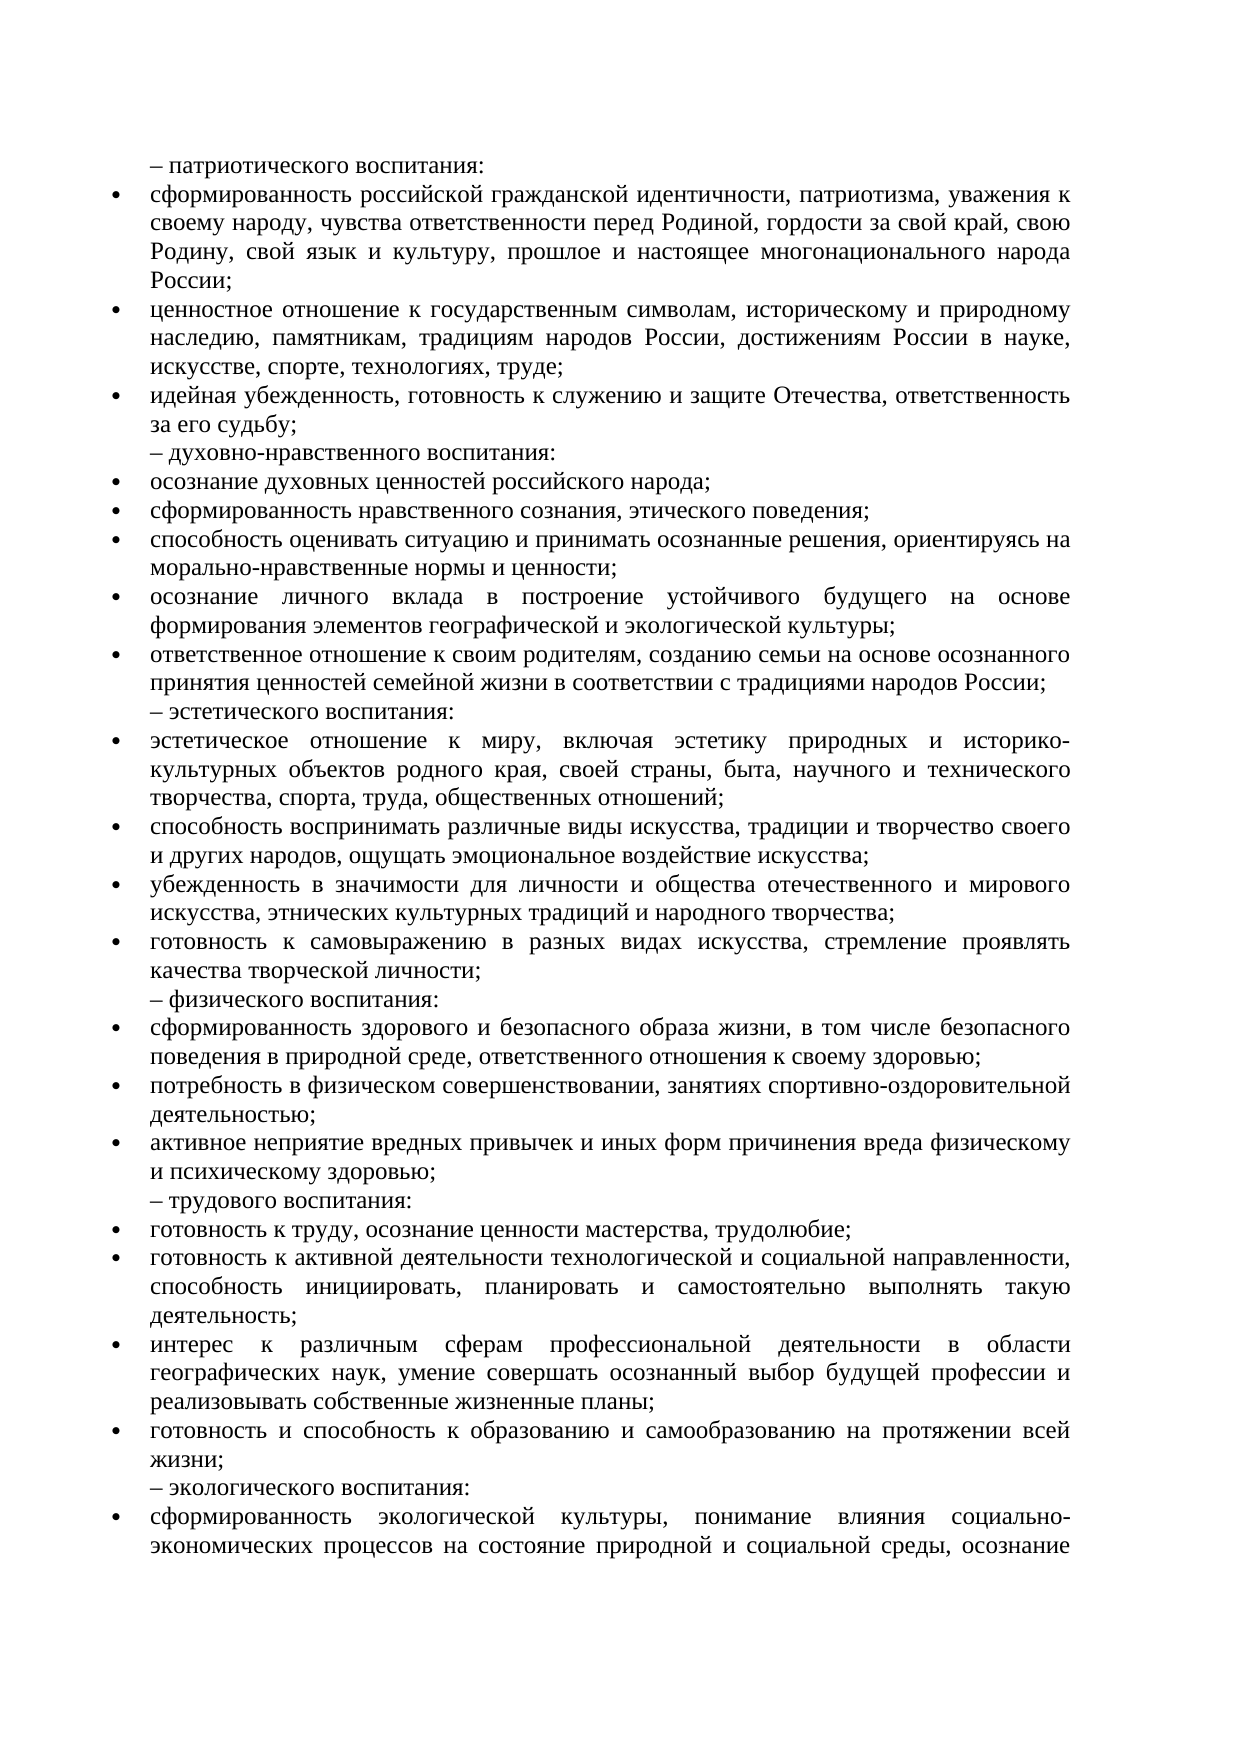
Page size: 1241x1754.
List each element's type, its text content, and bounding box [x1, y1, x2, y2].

list ответственное отношение к своим родителям, созданию семьи на основе осознанного принятия ценностей семейной жизни в соответствии с традициями народов России; [112, 639, 1071, 696]
text – патриотического воспитания: [150, 150, 1090, 179]
list эстетическое отношение к миру, включая эстетику природных и историко-культурных объектов родного края, своей страны, быта, научного и технического творчества, спорта, труда, общественных отношений; [112, 725, 1071, 811]
list готовность к активной деятельности технологической и социальной направленности, способность инициировать, планировать и самостоятельно выполнять такую деятельность; [112, 1242, 1071, 1329]
list ценностное отношение к государственным символам, историческому и природному наследию, памятникам, традициям народов России, достижениям России в науке, искусстве, спорте, технологиях, труде; [112, 294, 1071, 380]
list способность оценивать ситуацию и принимать осознанные решения, ориентируясь на морально-нравственные нормы и ценности; [112, 524, 1071, 581]
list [112, 1501, 1071, 1559]
list готовность к труду, осознание ценности мастерства, трудолюбие; [112, 1214, 1071, 1242]
text – эстетического воспитания: [150, 696, 1090, 725]
list сформированность нравственного сознания, этического поведения; [112, 495, 1071, 524]
list потребность в физическом совершенствовании, занятиях спортивно-оздоровительной деятельностью; [112, 1070, 1071, 1127]
list активное неприятие вредных привычек и иных форм причинения вреда физическому и психическому здоровью; [112, 1127, 1071, 1185]
text – экологического воспитания: [150, 1472, 1090, 1501]
list осознание личного вклада в построение устойчивого будущего на основе формирования элементов географической и экологической культуры; [112, 581, 1071, 639]
list интерес к различным сферам профессиональной деятельности в области географических наук, умение совершать осознанный выбор будущей профессии и реализовывать собственные жизненные планы; [112, 1329, 1071, 1415]
list убежденность в значимости для личности и общества отечественного и мирового искусства, этнических культурных традиций и народного творчества; [112, 869, 1071, 926]
list сформированность здорового и безопасного образа жизни, в том числе безопасного поведения в природной среде, ответственного отношения к своему здоровью; [112, 1012, 1071, 1070]
list идейная убежденность, готовность к служению и защите Отечества, ответственность за его судьбу; [112, 380, 1071, 437]
list готовность и способность к образованию и самообразованию на протяжении всей жизни; [112, 1415, 1071, 1472]
text – физического воспитания: [150, 984, 1090, 1012]
list сформированность российской гражданской идентичности, патриотизма, уважения к своему народу, чувства ответственности перед Родиной, гордости за свой край, свою Родину, свой язык и культуру, прошлое и настоящее многонационального народа России; [112, 179, 1071, 294]
list способность воспринимать различные виды искусства, традиции и творчество своего и других народов, ощущать эмоциональное воздействие искусства; [112, 811, 1071, 869]
list готовность к самовыражению в разных видах искусства, стремление проявлять качества творческой личности; [112, 926, 1071, 984]
list осознание духовных ценностей российского народа; [112, 466, 1071, 495]
text – трудового воспитания: [150, 1185, 1090, 1214]
text – духовно-нравственного воспитания: [150, 437, 1090, 466]
